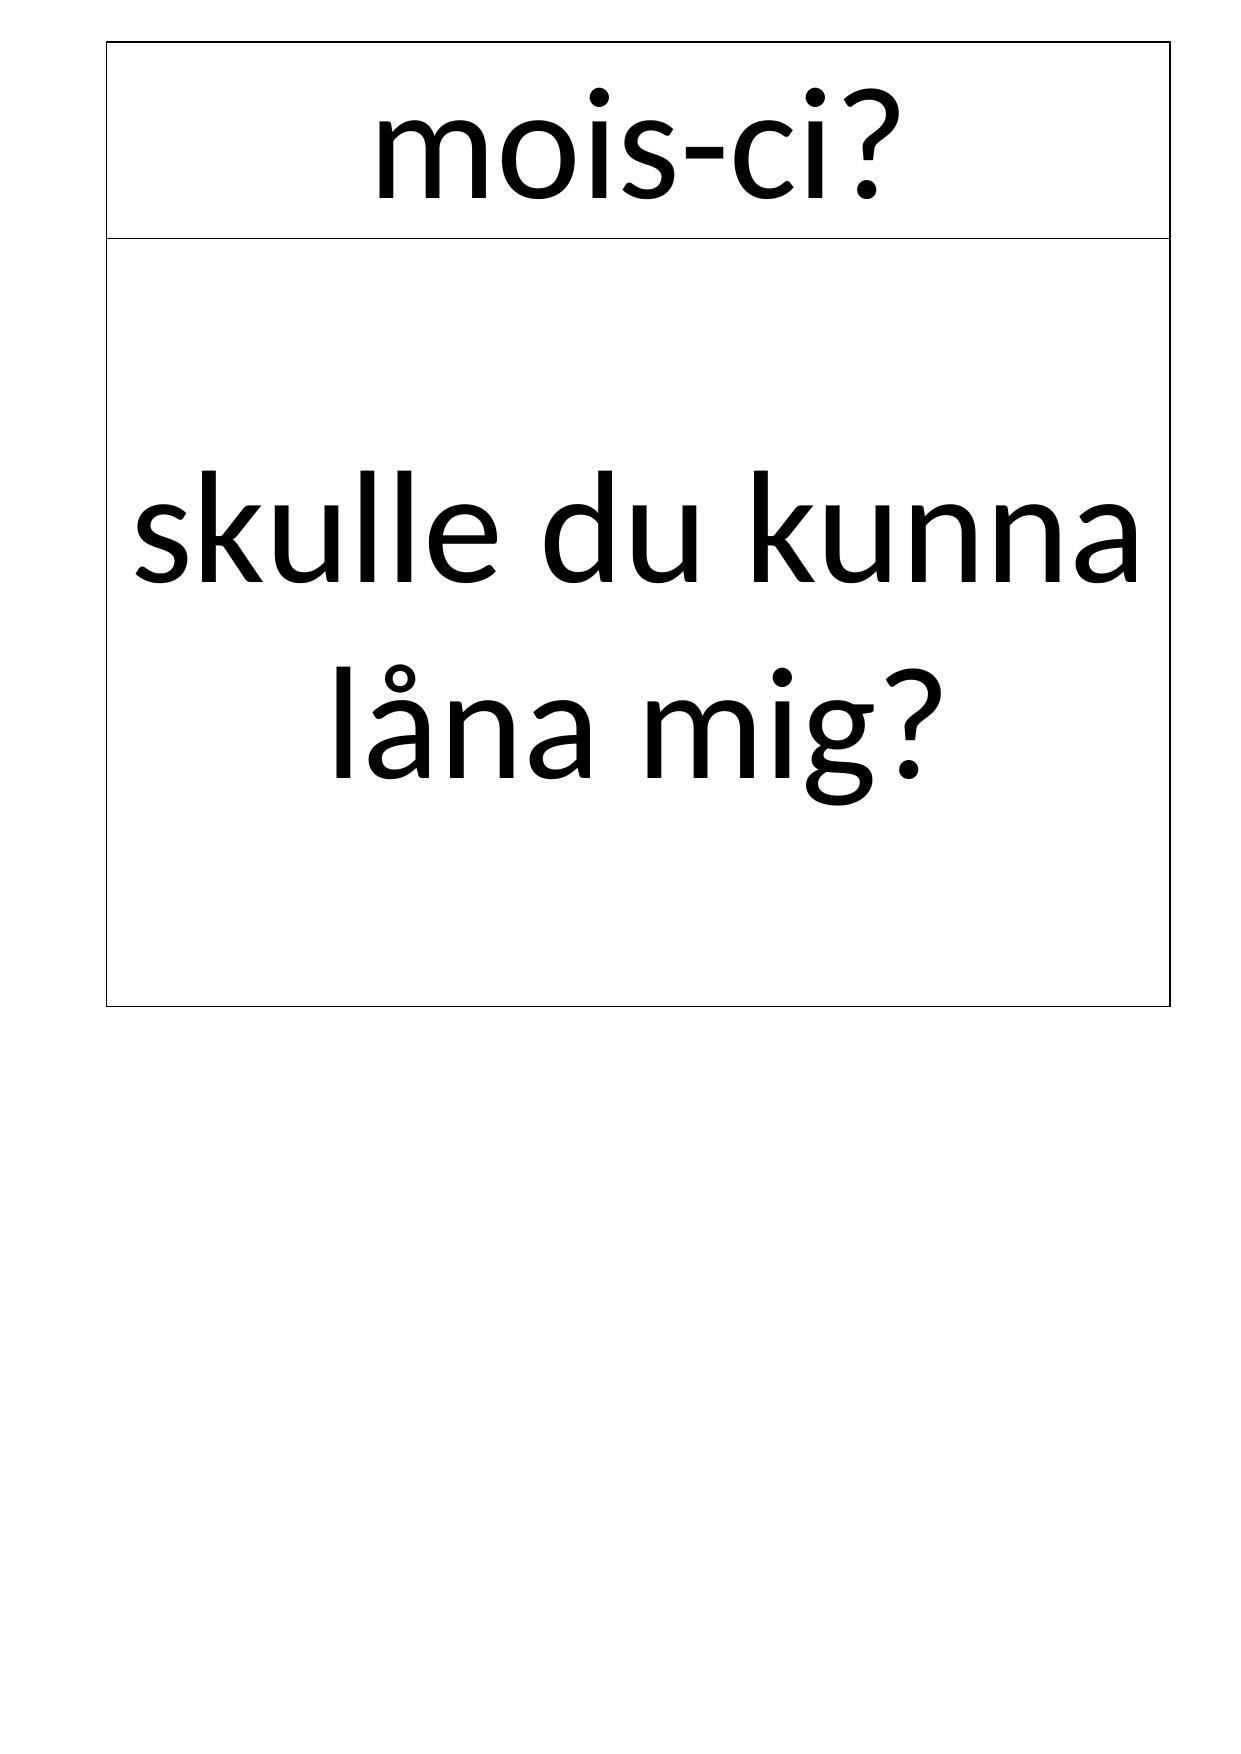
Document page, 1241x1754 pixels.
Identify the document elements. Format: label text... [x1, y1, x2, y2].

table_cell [107, 43, 1169, 238]
table_cell skulle du kunna låna mig? [107, 239, 1169, 1006]
